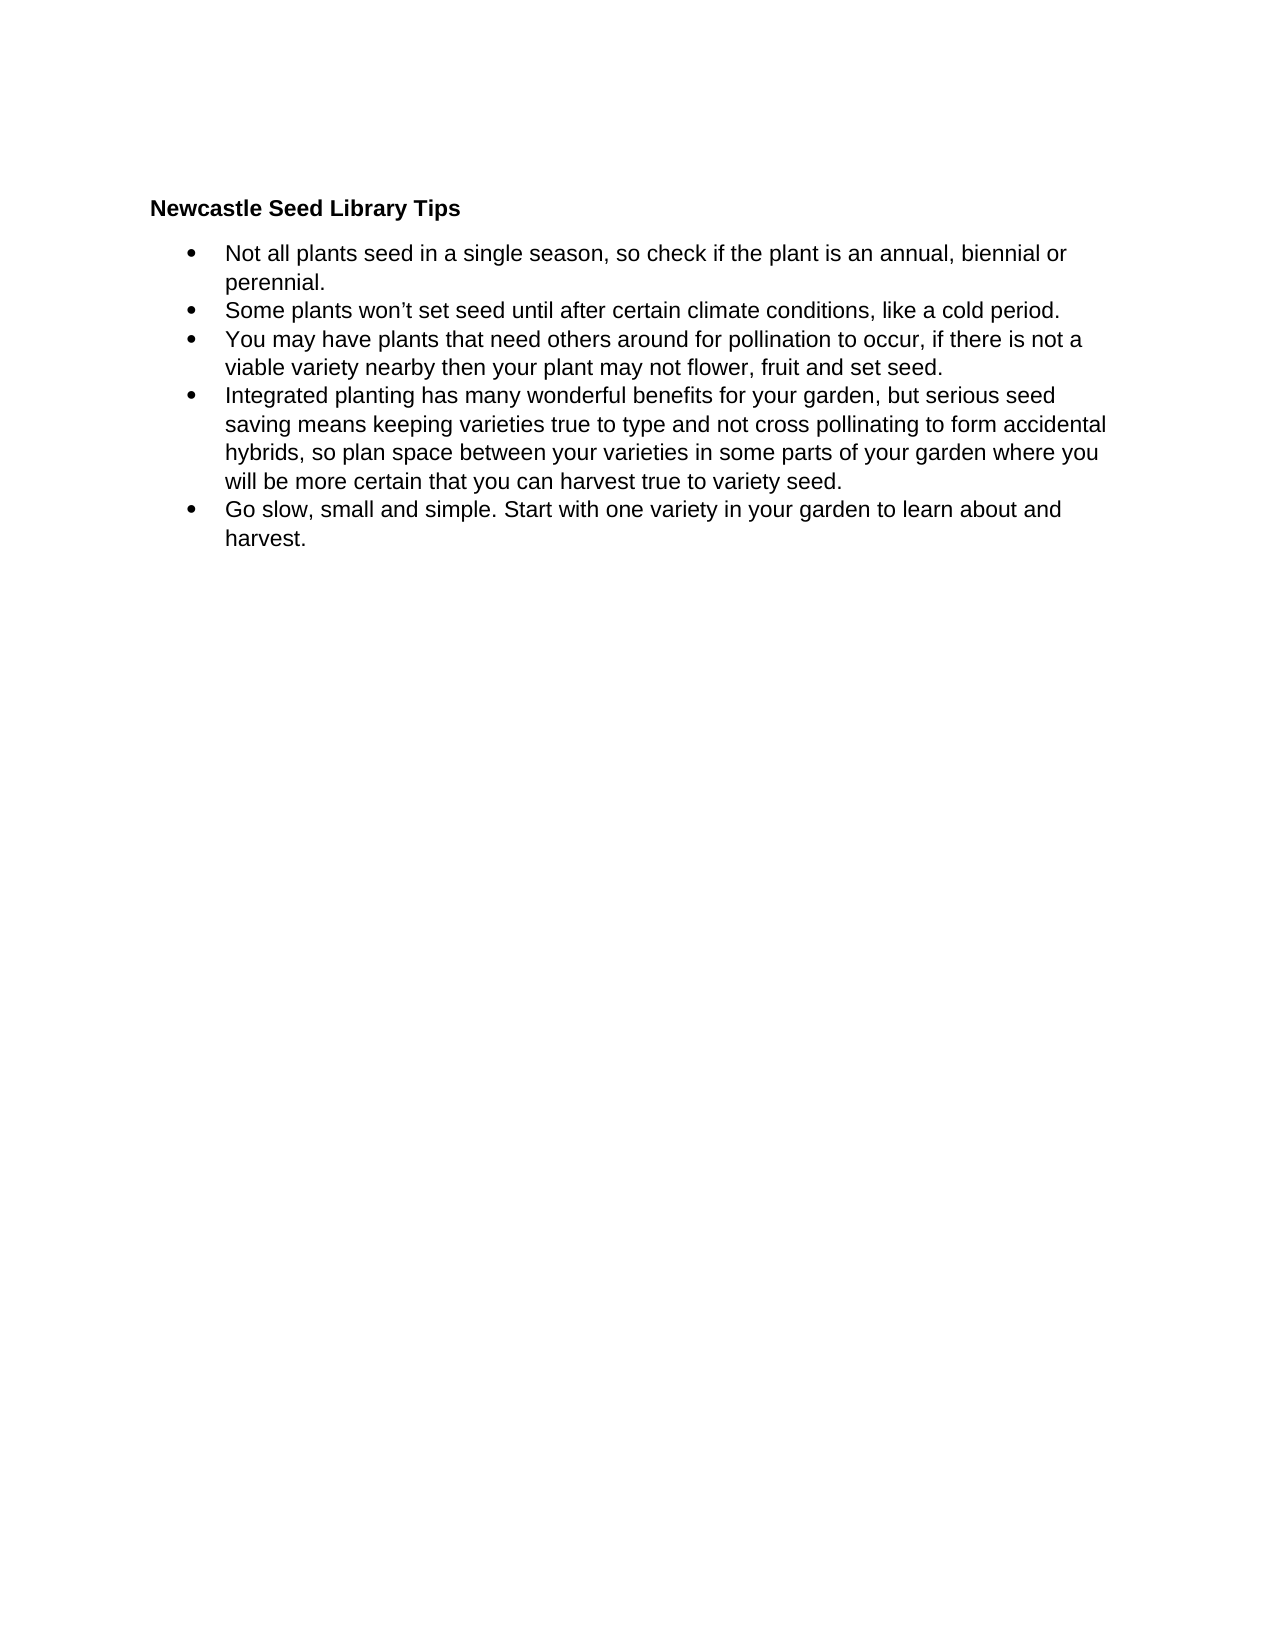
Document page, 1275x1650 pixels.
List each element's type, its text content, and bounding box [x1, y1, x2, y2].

list You may have plants that need others around for pollination to occur, if there is not a viable variety nearby then your plant may not flower, fruit and set seed. [187, 326, 1125, 380]
list Not all plants seed in a single season, so check if the plant is an annual, biennial or perennial. [187, 240, 1125, 295]
list Go slow, small and simple. Start with one variety in your garden to learn about and harvest. [187, 496, 1125, 551]
text Newcastle Seed Library Tips [150, 195, 1125, 221]
list Integrated planting has many wonderful benefits for your garden, but serious seed saving means keeping varieties true to type and not cross pollinating to form accidental hybrids, so plan space between your varieties in some parts of your garden where you will be more certain that you can harvest true to variety seed. [187, 382, 1125, 494]
list Some plants won’t set seed until after certain climate conditions, like a cold period. [187, 297, 1125, 323]
